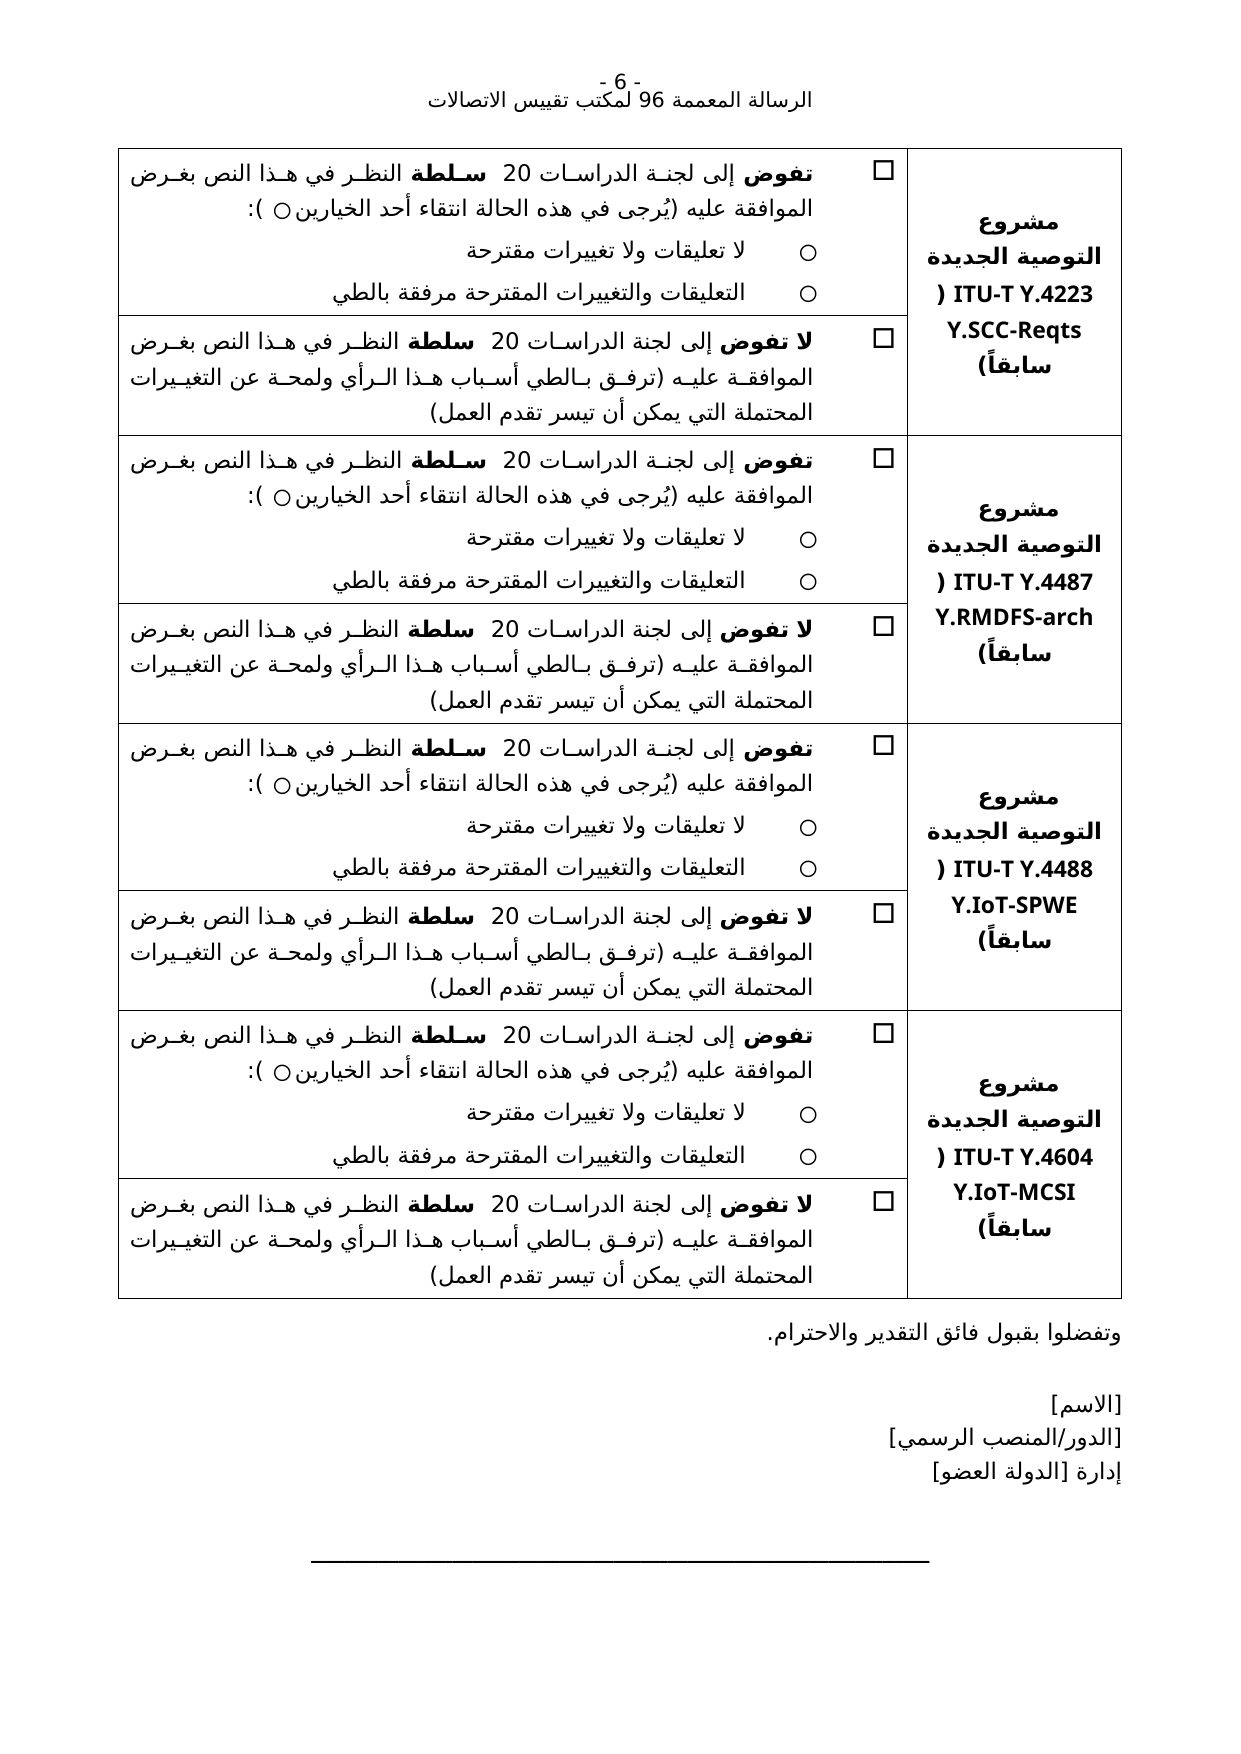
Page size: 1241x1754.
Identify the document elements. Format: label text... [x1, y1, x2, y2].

table_cell مشروع التوصية الجديدة ITU-T Y.4487 (Y.RMDFS-arch سابقاً) [908, 436, 1121, 723]
table_cell مشروع التوصية الجديدة ITU-T Y.4223 (Y.SCC-Reqts سابقاً) [908, 149, 1121, 435]
text ــــــــــــــــــــــــــــــــــــــــــــــــــــــــــــــــــــــــــــــــــــــــــــ [118, 1546, 1122, 1567]
text [الدور/المنصب الرسمي] [953, 1429, 1122, 1450]
text [الاسم] [118, 1395, 1122, 1416]
text وتفضلوا بقبول فائق التقدير والاحترام. [118, 1324, 1068, 1345]
text إدارة [الدولة العضو] [946, 1462, 1122, 1484]
text إدارة [الدولة العضو] [118, 1462, 986, 1484]
table_cell مشروع التوصية الجديدة ITU-T Y.4488 (Y.IoT-SPWE سابقاً) [908, 724, 1121, 1010]
table_cell مشروع التوصية الجديدة ITU-T Y.4604 (Y.IoT-MCSI سابقاً) [908, 1011, 1121, 1298]
text [الدور/المنصب الرسمي] [118, 1429, 964, 1450]
